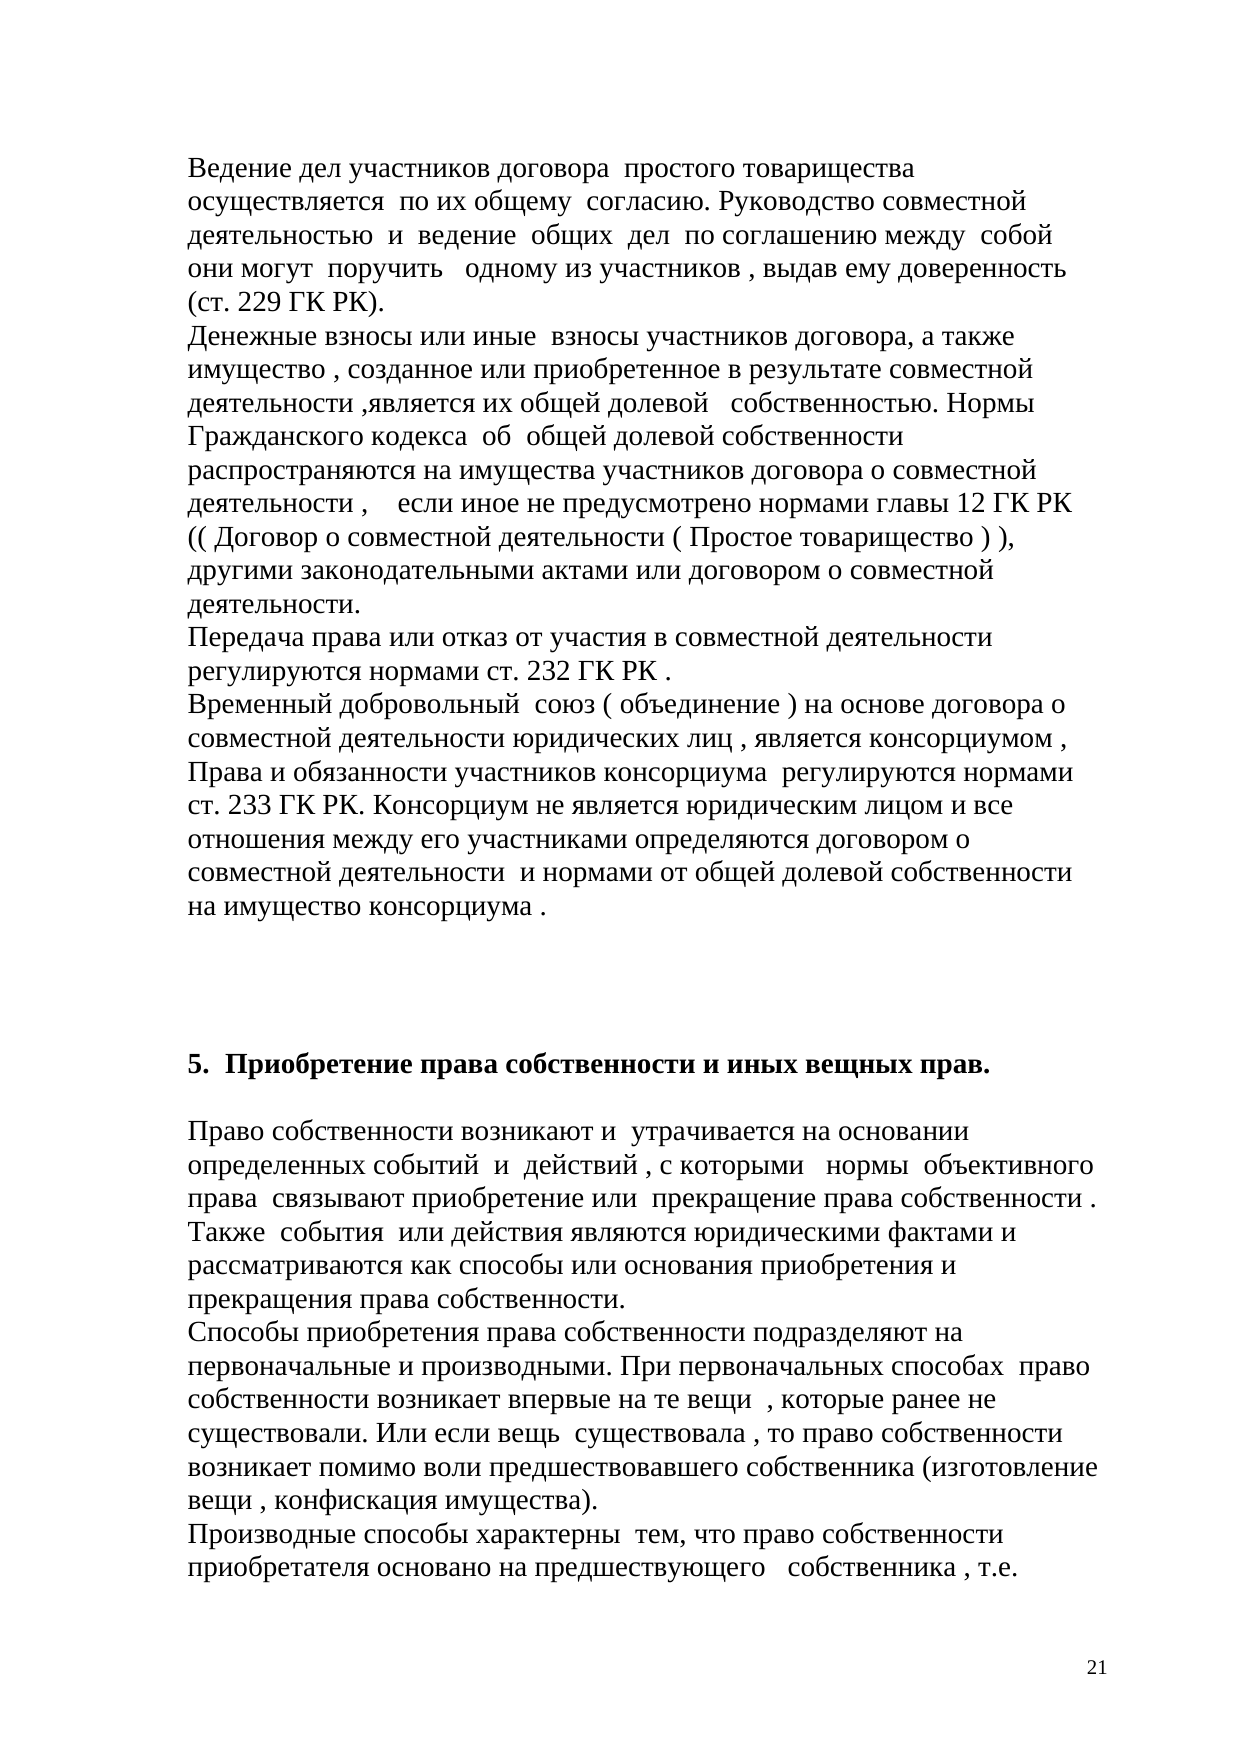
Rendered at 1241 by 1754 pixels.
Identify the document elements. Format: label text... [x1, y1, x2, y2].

list Временный добровольный союз ( объединение ) на основе договора о совместной деятельности юридических лиц , является консорциумом , [187, 687, 1107, 754]
list они могут поручить одному из участников , выдав ему доверенность [187, 251, 1107, 284]
text Также события или действия являются юридическими фактами и рассматриваются как способы или основания приобретения и прекращения права собственности. [187, 1214, 1107, 1314]
list Приобретение права собственности и иных вещных прав. [187, 1046, 1107, 1080]
list (( Договор о совместной деятельности ( Простое товарищество ) ), другими законодательными актами или договором о совместной деятельности. [187, 519, 1107, 619]
list Передача права или отказ от участия в совместной деятельности регулируются нормами ст. 232 ГК РК . [187, 619, 1107, 687]
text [187, 1516, 1107, 1583]
list ст. 233 ГК РК. Консорциум не является юридическим лицом и все отношения между его участниками определяются договором о совместной деятельности и нормами от общей долевой собственности на имущество консорциума . [187, 787, 1107, 921]
list Права и обязанности участников консорциума регулируются нормами [187, 754, 1107, 787]
text Способы приобретения права собственности подразделяют на первоначальные и производными. При первоначальных способах право собственности возникает впервые на те вещи , которые ранее не существовали. Или если вещь существовала , то право собственности возникает помимо воли предшествовавшего собственника (изготовление вещи , конфискация имущества). [187, 1314, 1107, 1516]
list (ст. 229 ГК РК). [187, 284, 1107, 318]
list Денежные взносы или иные взносы участников договора, а также имущество , созданное или приобретенное в результате совместной деятельности ,является их общей долевой собственностью. Нормы Гражданского кодекса об общей долевой собственности распространяются на имущества участников договора о совместной деятельности , если иное не предусмотрено нормами главы 12 ГК РК [187, 318, 1107, 519]
list Ведение дел участников договора простого товарищества осуществляется по их общему согласию. Руководство совместной деятельностью и ведение общих дел по соглашению между собой [187, 150, 1107, 251]
text Право собственности возникают и утрачивается на основании определенных событий и действий , с которыми нормы объективного права связывают приобретение или прекращение права собственности . [187, 1113, 1107, 1214]
